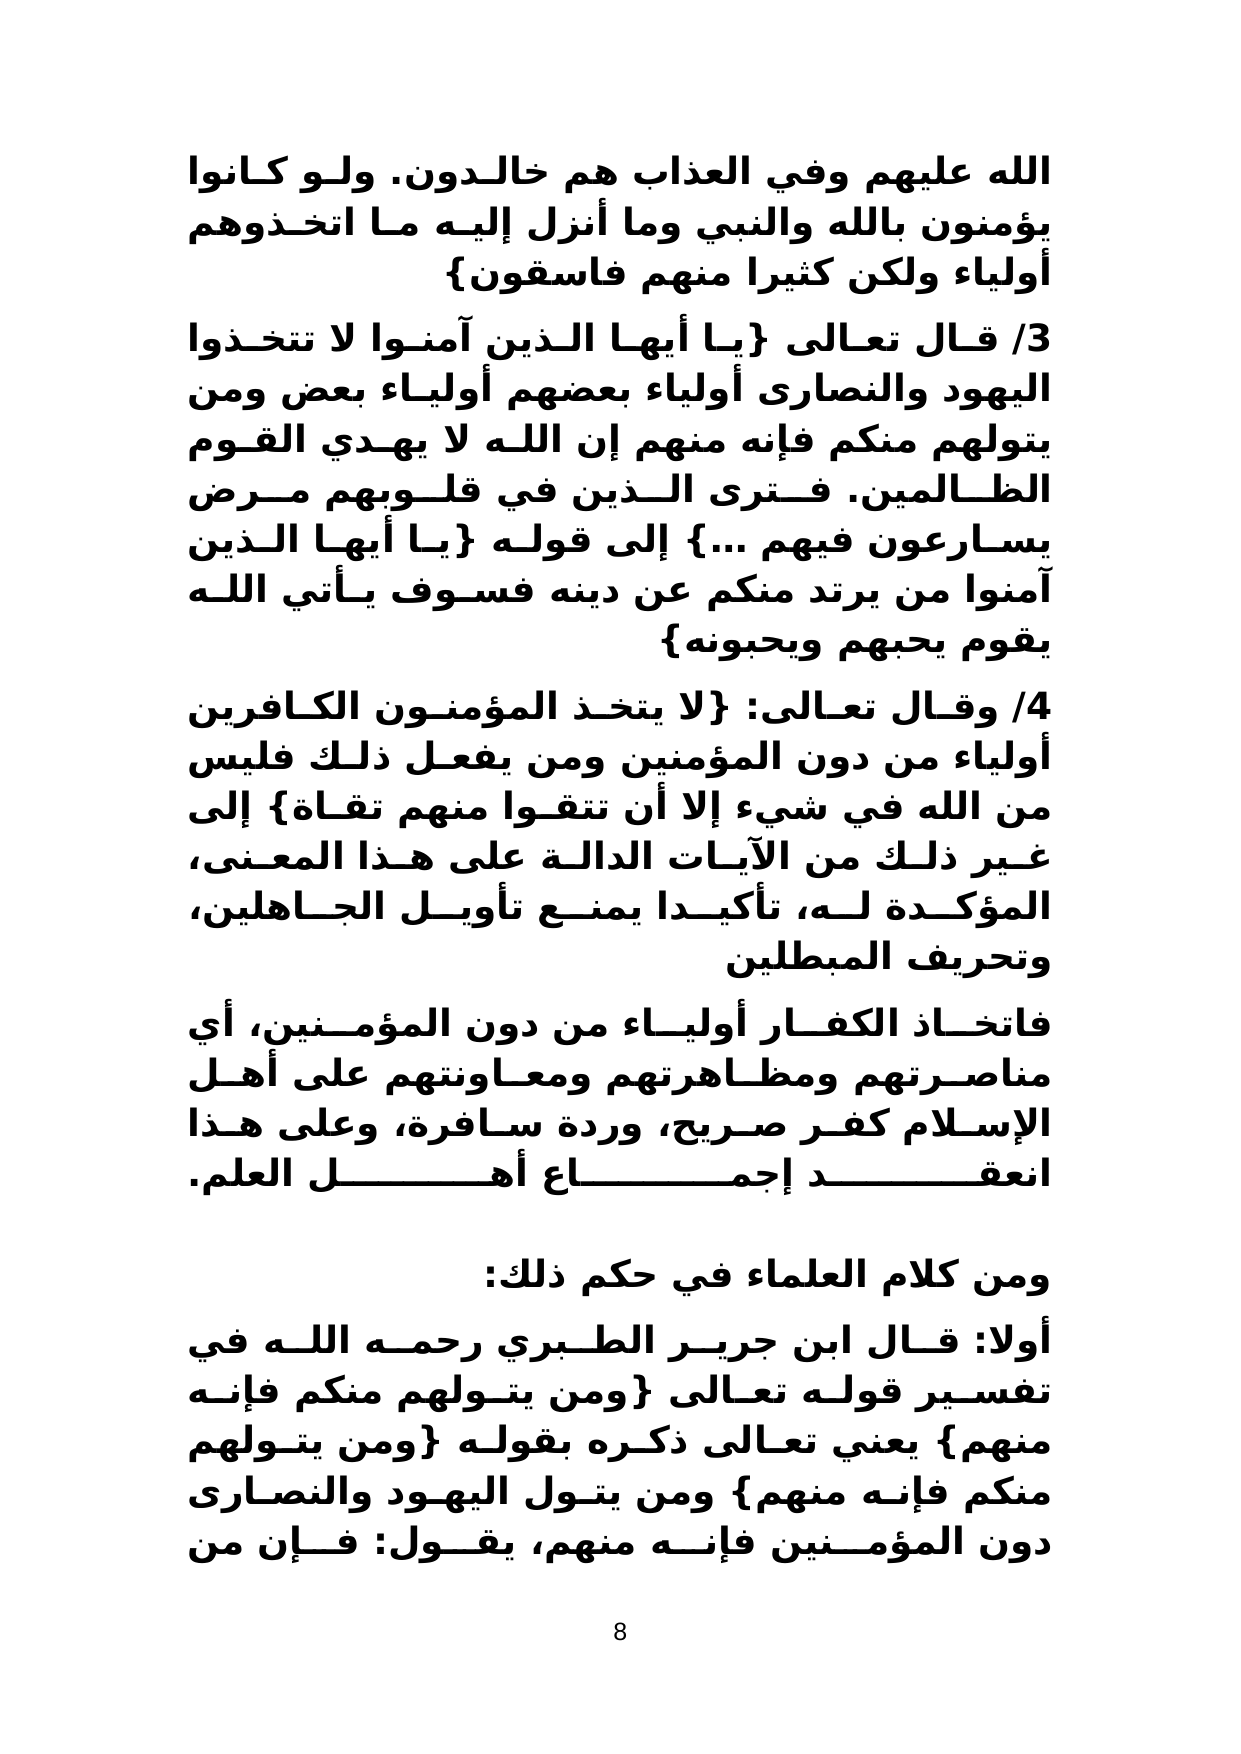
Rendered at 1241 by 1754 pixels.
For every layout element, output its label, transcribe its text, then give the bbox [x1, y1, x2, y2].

text 4/ وقال تعالى: {لا يتخذ المؤمنون الكافرين أولياء من دون المؤمنين ومن يفعل ذلك فليس من الله في شيء إلا أن تتقوا منهم تقاة} إلى غير ذلك من الآيات الدالة على هذا المعنى، المؤكدة له، تأكيدا يمنع تأويل الجاهلين، وتحريف المبطلين [187, 684, 1053, 978]
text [187, 150, 1053, 294]
text فاتخاذ الكفار أولياء من دون المؤمنين، أي مناصرتهم ومظاهرتهم ومعاونتهم على أهل الإسلام كفر صريح، وردة سافرة، وعلى هذا انعقد إجماع أهل العلم. ومن كلام العلماء في حكم ذلك: [187, 1002, 1053, 1296]
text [187, 1319, 1053, 1563]
text 3/ قال تعالى {يا أيها الذين آمنوا لا تتخذوا اليهود والنصارى أولياء بعضهم أولياء بعض ومن يتولهم منكم فإنه منهم إن الله لا يهدي القوم الظالمين. فترى الذين في قلوبهم مرض يسارعون فيهم …} إلى قوله {يا أيها الذين آمنوا من يرتد منكم عن دينه فسوف يأتي الله يقوم يحبهم ويحبونه} [187, 317, 1053, 661]
